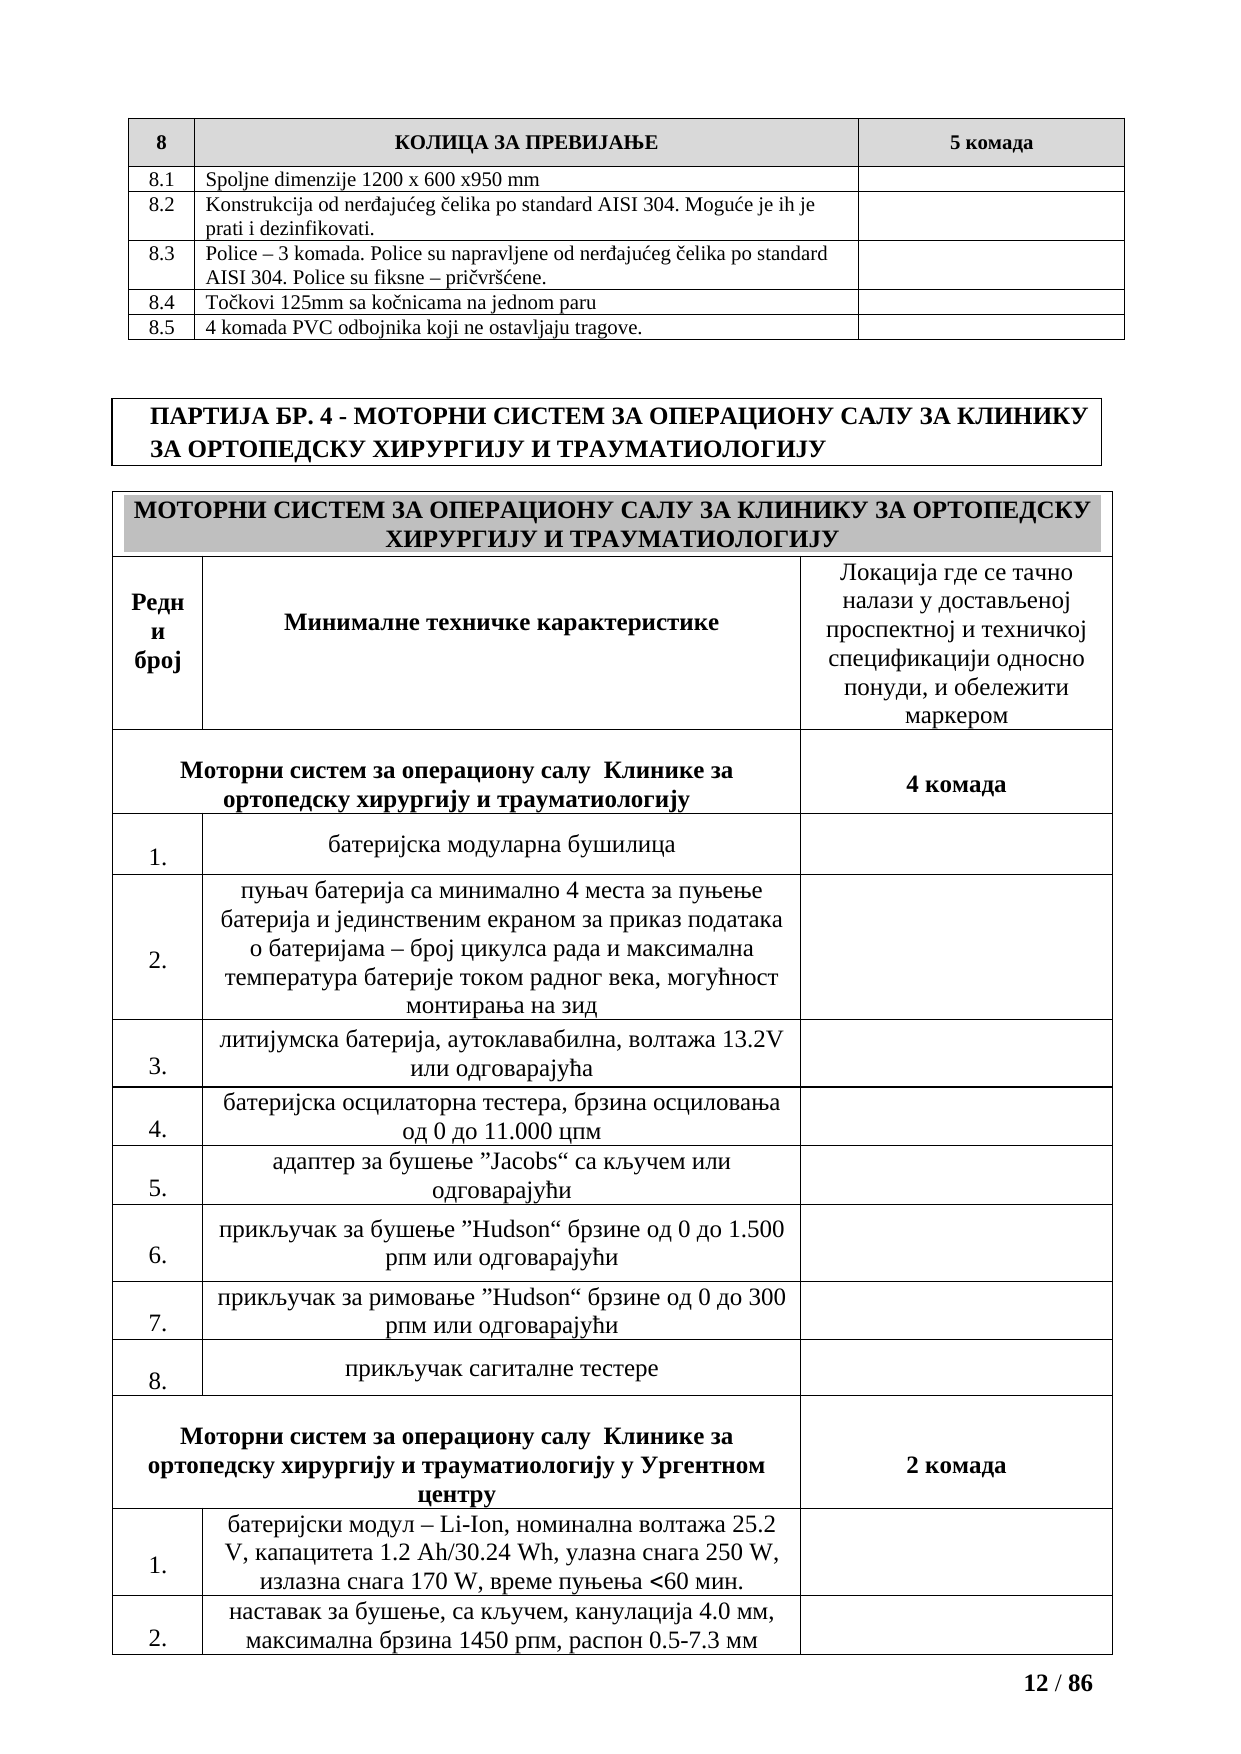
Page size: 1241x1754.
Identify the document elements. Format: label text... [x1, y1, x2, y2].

table_cell Минималне техничке карактеристике [203, 557, 800, 729]
table_cell 4 комада [801, 730, 1112, 813]
text ПАРТИЈА БР. 4 - МОТОРНИ СИСТЕМ ЗА ОПЕРАЦИОНУ САЛУ ЗА КЛИНИКУ ЗА ОРТОПЕДСКУ ХИРУРГИЈУ И ТРАУМАТИОЛОГИЈУ [113, 399, 1101, 465]
table_header 8 [129, 119, 194, 166]
table_cell 8. [113, 1340, 202, 1395]
table_cell 1. [113, 1509, 202, 1595]
table_cell [801, 1282, 1112, 1339]
table_cell Konstrukcija od nerđajućeg čelika po standard AISI 304. Moguće je ih je prati i dezinfikovati. [195, 192, 858, 240]
table_cell батеријски модул – Li-Ion, номинална волтажа 25.2 V, капацитета 1.2 Ah/30.24 Wh, улазна снага 250 W, излазна снага 170 W, време пуњења 60 мин. [203, 1509, 800, 1595]
table_header 5 комада [859, 119, 1124, 166]
table_cell Моторни систем за операциону салу Клинике за ортопедску хирургију и трауматиологију у Ургентном центру [113, 1396, 800, 1508]
table_cell 2. [113, 1596, 202, 1653]
table_cell [859, 167, 1124, 191]
table_cell 8.1 [129, 167, 194, 191]
table_cell 2 комада [801, 1396, 1112, 1508]
table_cell 7. [113, 1282, 202, 1339]
table_cell [801, 1509, 1112, 1595]
table_cell [801, 1340, 1112, 1395]
table_cell литијумска батерија, аутоклавабилна, волтажа 13.2V или одговарајућа [203, 1020, 800, 1086]
table_cell [801, 814, 1112, 874]
table_cell 8.4 [129, 290, 194, 314]
table_cell 2. [113, 875, 202, 1019]
table_cell [859, 290, 1124, 314]
table_cell [859, 192, 1124, 240]
table_cell прикључак сагиталне тестере [203, 1340, 800, 1395]
table_cell [801, 1088, 1112, 1145]
table_cell 8.5 [129, 315, 194, 339]
table_cell 1. [113, 814, 202, 874]
table_cell Police – 3 komada. Police su napravljene od nerđajućeg čelika po standard AISI 304. Police su fiksne – pričvršćene. [195, 241, 858, 289]
table_cell батеријска осцилаторна тестера, брзина осциловања од 0 до 11.000 цпм [203, 1088, 800, 1145]
table_cell [801, 1020, 1112, 1086]
table_cell наставак за бушење, са кључем, канулација 4.0 мм, максимална брзина 1450 рпм, распон 0.5-7.3 мм [203, 1596, 800, 1653]
table_cell Моторни систем за операциону салу Клинике за ортопедску хирургију и трауматиологију [113, 730, 800, 813]
table_cell 5. [113, 1146, 202, 1203]
table_cell Локација где се тачно налази у достављеној проспектној и техничкој спецификацији односно понуди, и обележити маркером [801, 557, 1112, 729]
table_cell 4 komada PVC odbojnika koji ne ostavljaju tragove. [195, 315, 858, 339]
table_header МОТОРНИ СИСТЕМ ЗА ОПЕРАЦИОНУ САЛУ ЗА КЛИНИКУ ЗА ОРТОПЕДСКУ ХИРУРГИЈУ И ТРАУМАТИОЛОГИЈУ [113, 492, 1112, 556]
table_cell батеријска модуларна бушилица [203, 814, 800, 874]
table_cell [801, 1205, 1112, 1281]
table_cell [801, 1596, 1112, 1653]
table_cell прикључак за римовање ”Hudson“ брзине од 0 до 300 рпм или одговарајући [203, 1282, 800, 1339]
table_cell 8.2 [129, 192, 194, 240]
table_cell [801, 875, 1112, 1019]
table_cell Редни број [113, 557, 202, 729]
table_cell [859, 241, 1124, 289]
table_cell 8.3 [129, 241, 194, 289]
table_cell [801, 1146, 1112, 1203]
table_cell адаптер за бушење ”Jacobs“ са кључем или одговарајући [203, 1146, 800, 1203]
table_cell 4. [113, 1088, 202, 1145]
table_cell пуњач батерија са минимално 4 места за пуњење батерија и јединственим екраном за приказ података о батеријама – број цикулса рада и максимална температура батерије током радног века, могућност монтирања на зид [203, 875, 800, 1019]
table_cell [859, 315, 1124, 339]
table_cell Točkovi 125mm sa kočnicama na jednom paru [195, 290, 858, 314]
table_cell Spoljne dimenzije 1200 x 600 x950 mm [195, 167, 858, 191]
table_cell 6. [113, 1205, 202, 1281]
table_cell 3. [113, 1020, 202, 1086]
table_cell прикључак за бушење ”Hudson“ брзине од 0 до 1.500 рпм или одговарајући [203, 1205, 800, 1281]
table_header КОЛИЦА ЗА ПРЕВИЈАЊЕ [195, 119, 858, 166]
